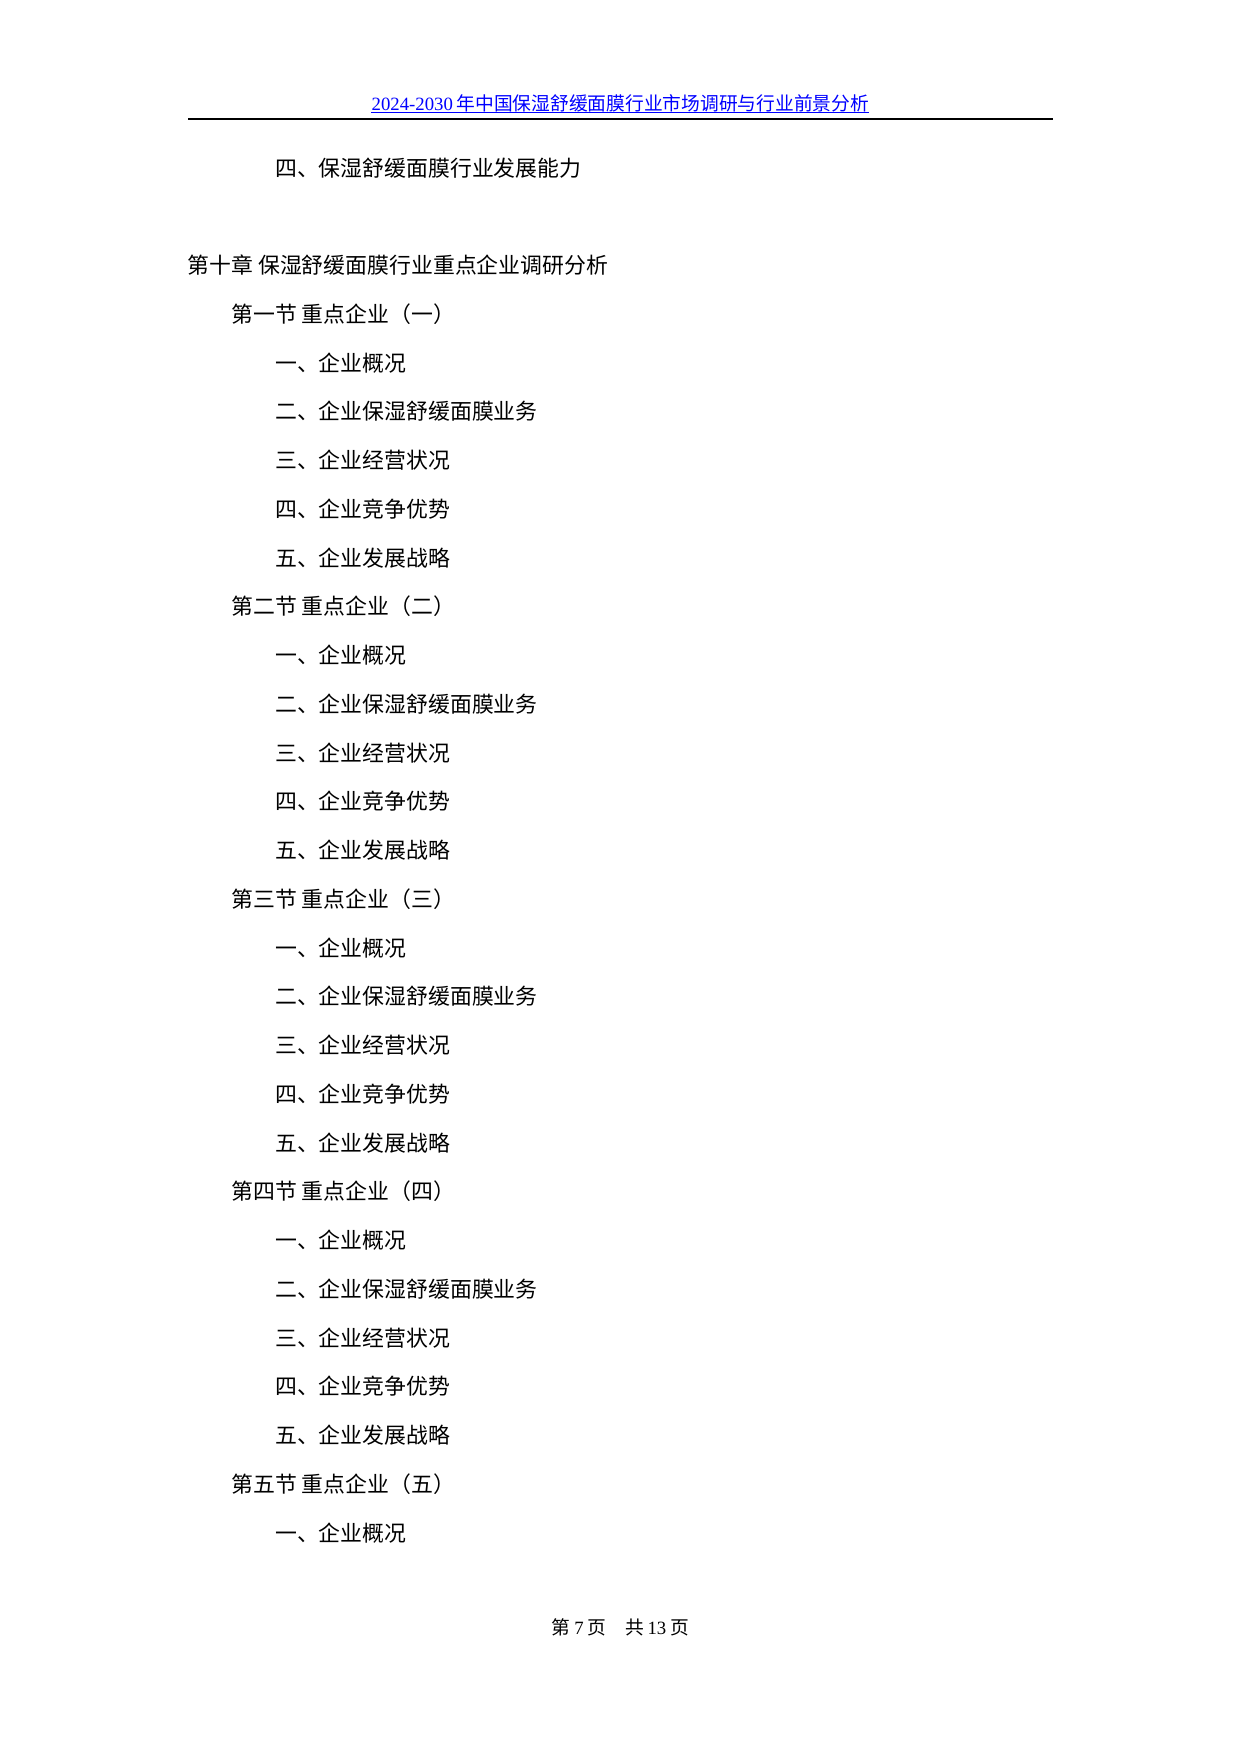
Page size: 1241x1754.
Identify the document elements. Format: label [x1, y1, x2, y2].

text [187, 150, 1053, 1548]
